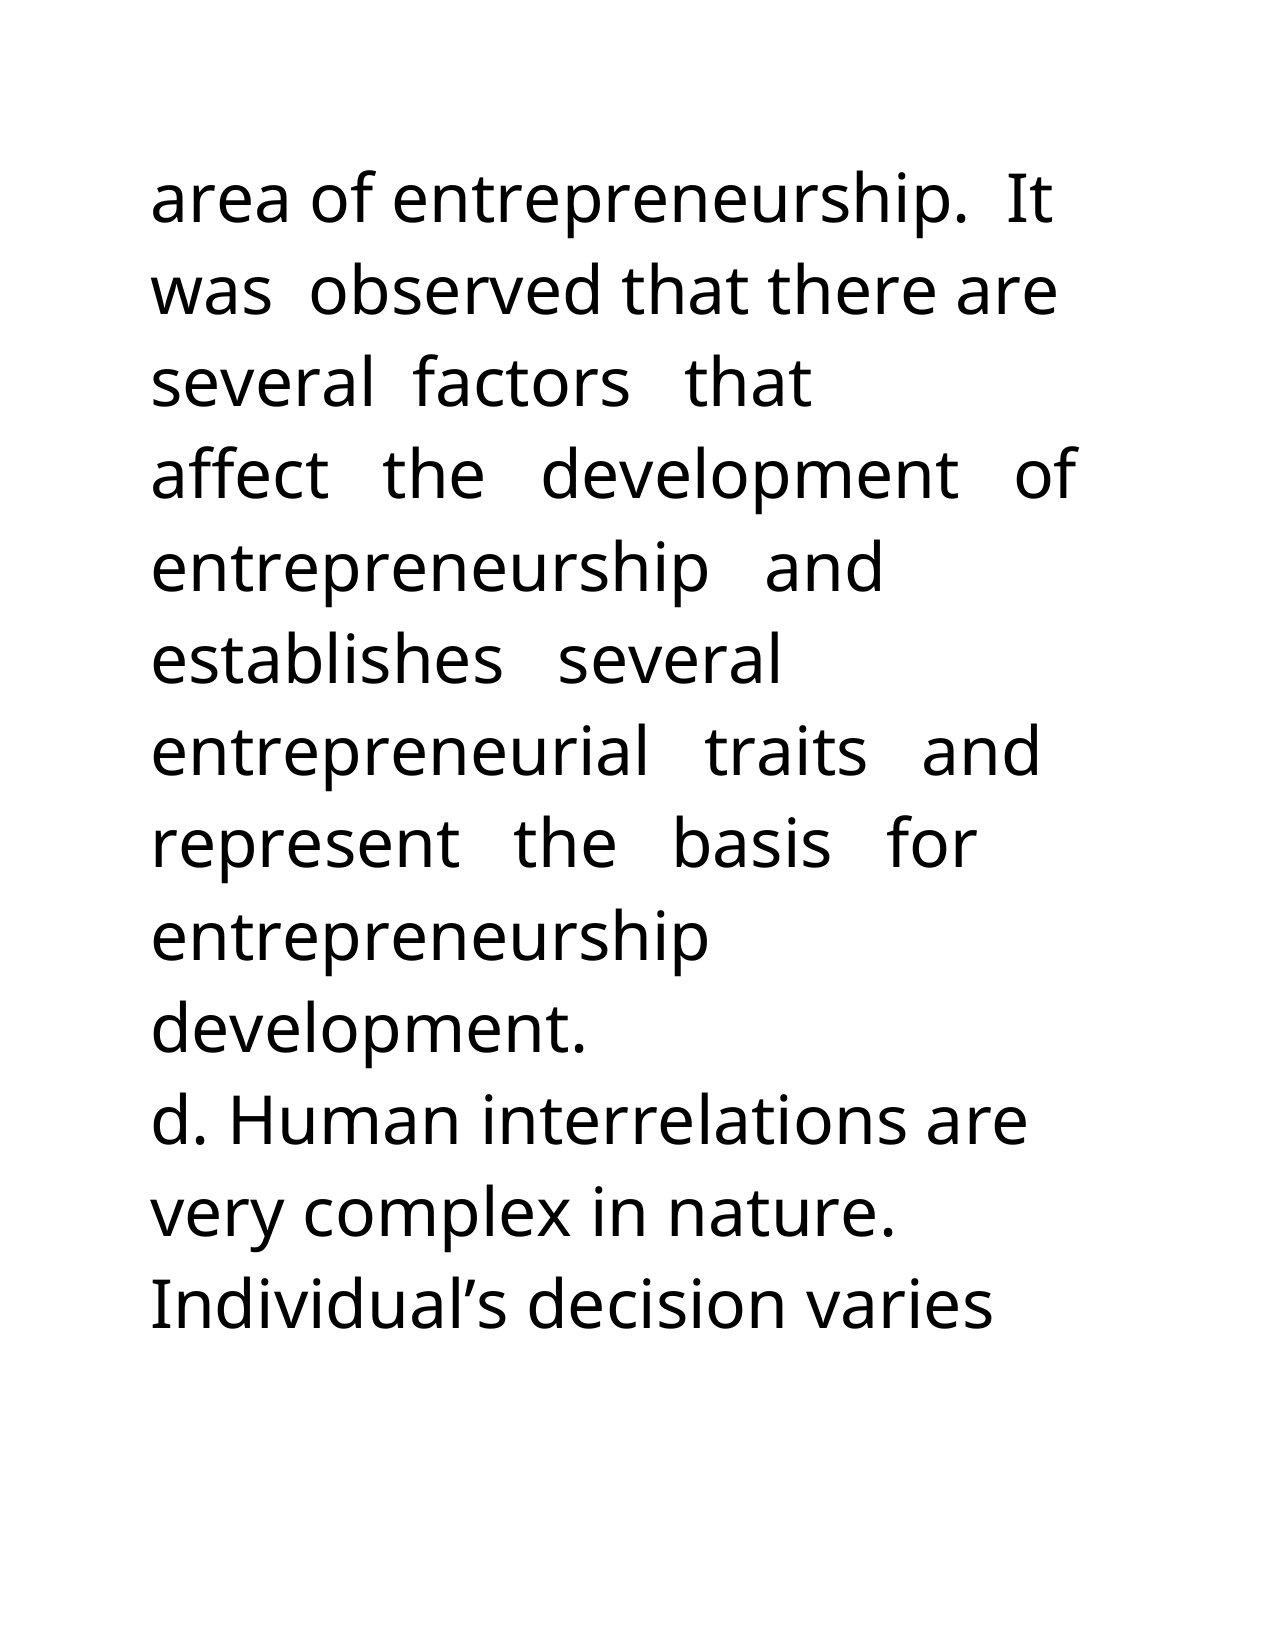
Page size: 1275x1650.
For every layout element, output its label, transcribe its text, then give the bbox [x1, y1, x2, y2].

text entrepreneurial traits and represent the basis for entrepreneurship [150, 703, 1125, 980]
text d. Human interrelations are very complex in nature. Individual’s decision varies [150, 1072, 1125, 1348]
text affect the development of entrepreneurship and establishes several [150, 427, 1125, 703]
text development. [150, 980, 1125, 1072]
text area of entrepreneurship. It was observed that there are several factors that [150, 150, 1125, 427]
